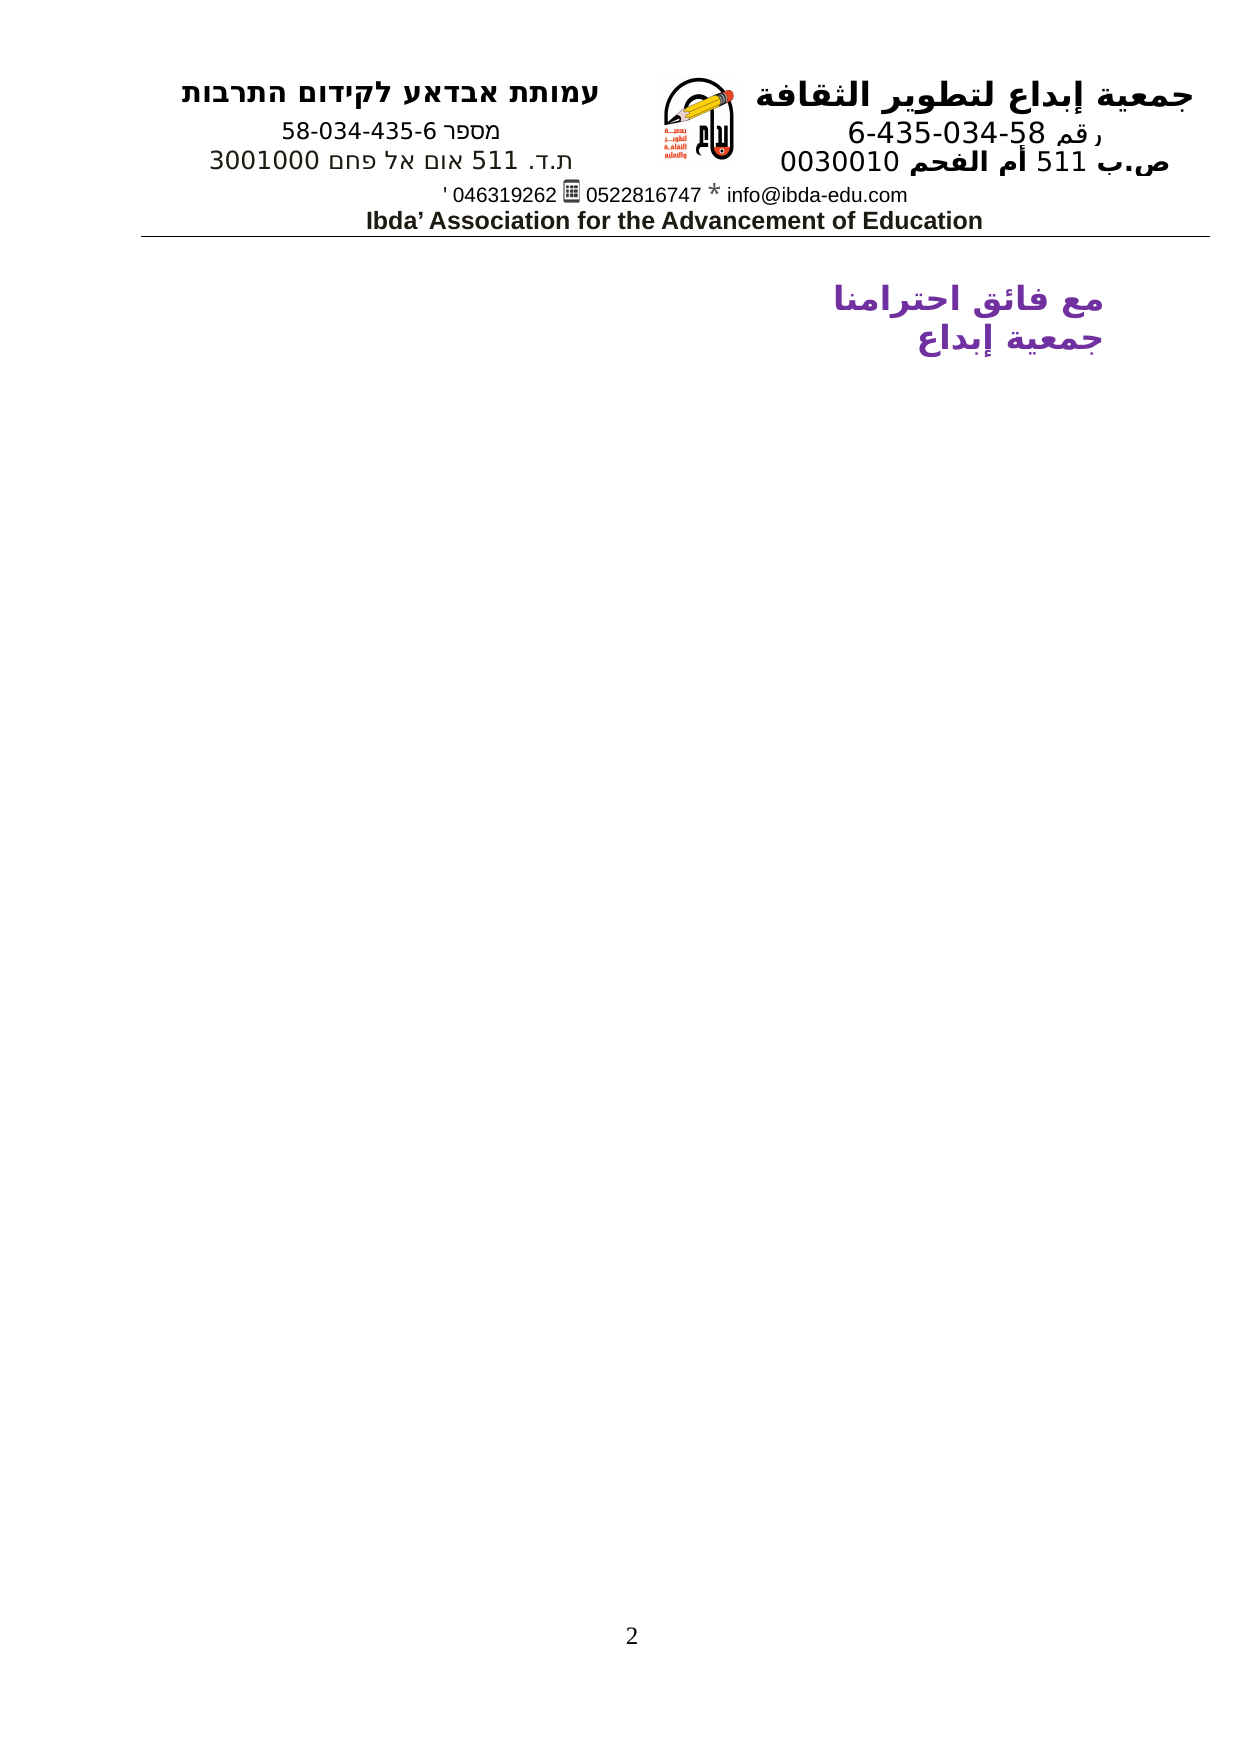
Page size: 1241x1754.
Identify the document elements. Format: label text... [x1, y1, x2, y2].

picture [562, 178, 580, 203]
text جمعية إبداع [159, 319, 1104, 358]
picture [659, 75, 739, 163]
text مع فائق احترامنا [159, 280, 1104, 319]
